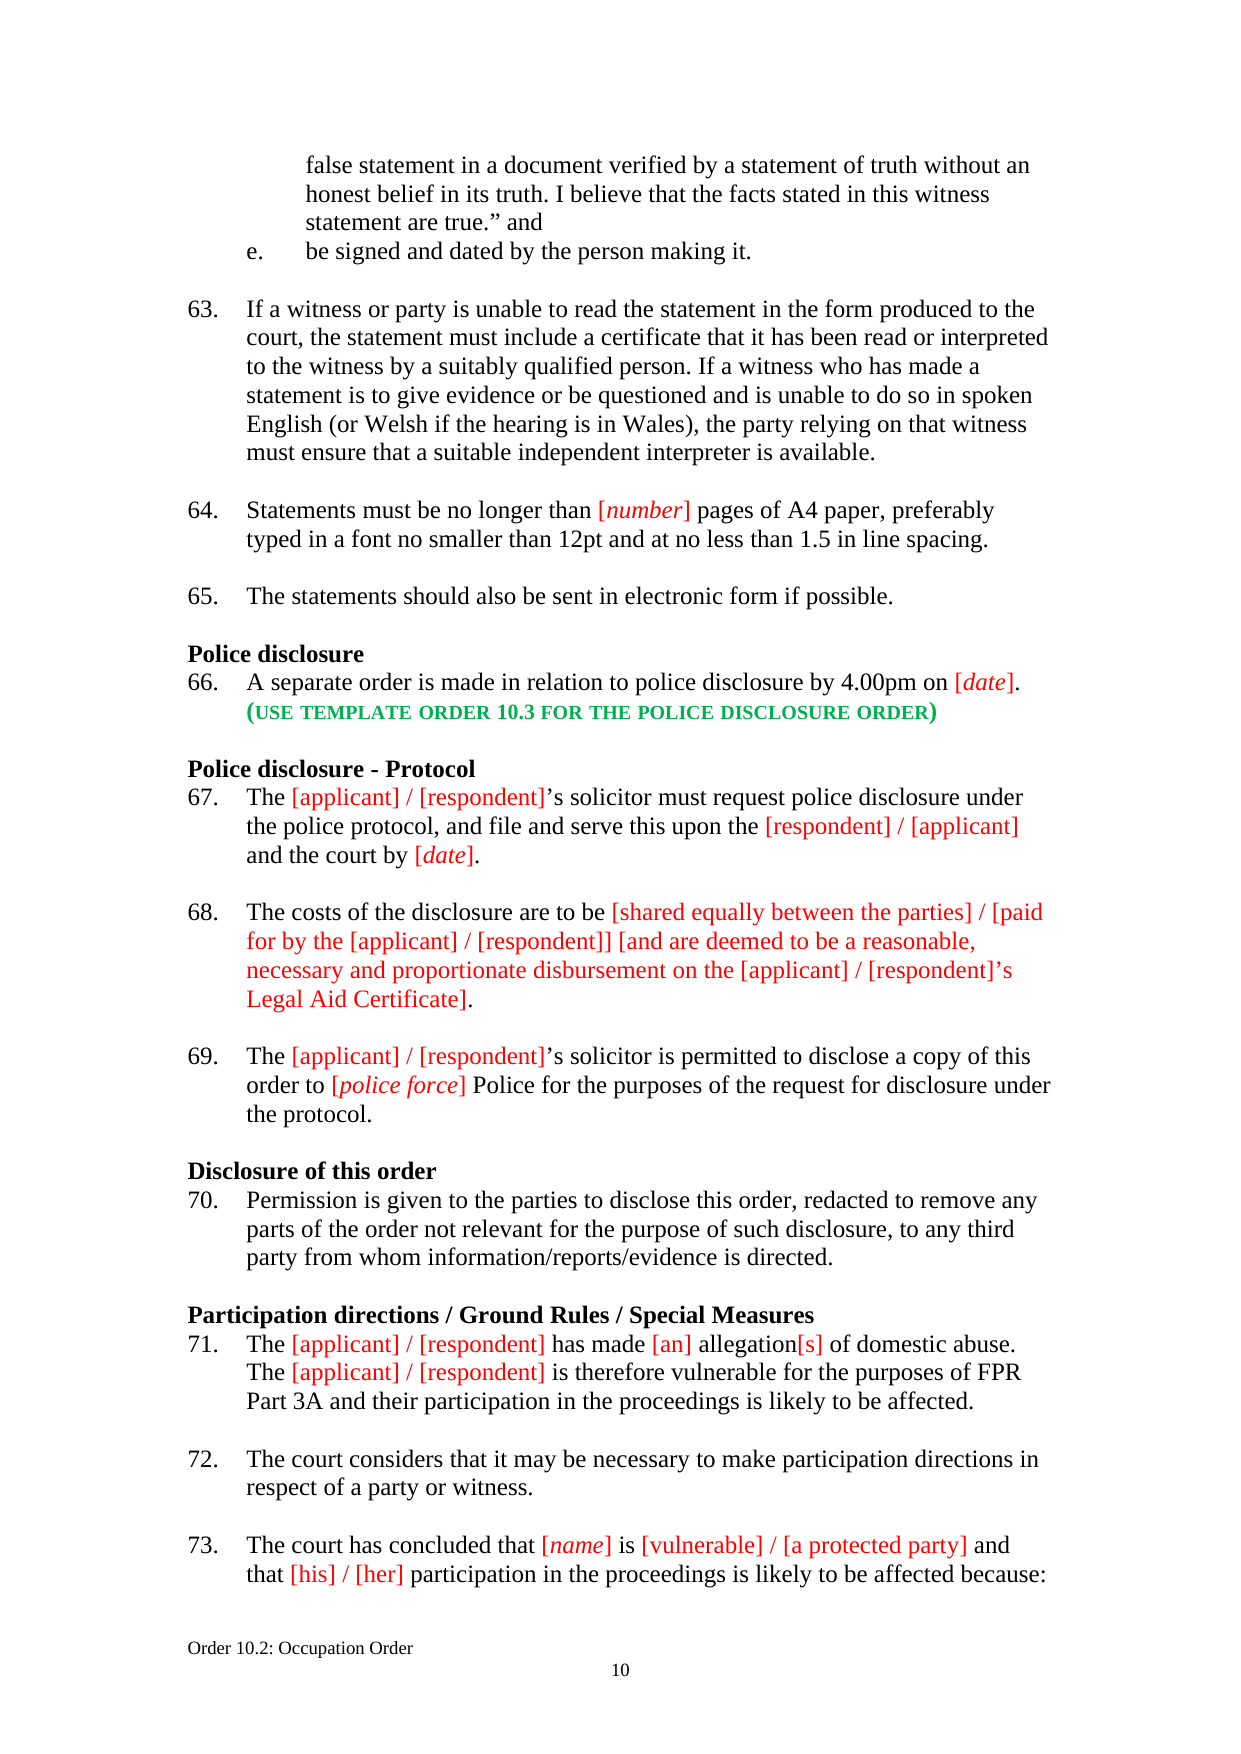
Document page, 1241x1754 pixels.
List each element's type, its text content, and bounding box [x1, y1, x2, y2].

list The [applicant] / [respondent]’s solicitor is permitted to disclose a copy of this order to [police force] Police for the purposes of the request for disclosure under the protocol. [187, 1041, 1053, 1127]
list If a witness or party is unable to read the statement in the form produced to the court, the statement must include a certificate that it has been read or interpreted to the witness by a suitably qualified person. If a witness who has made a statement is to give evidence or be questioned and is unable to do so in spoken English (or Welsh if the hearing is in Wales), the party relying on that witness must ensure that a suitable independent interpreter is available. [187, 294, 1053, 466]
subtitle Police disclosure - Protocol [187, 754, 1053, 782]
list Statements must be no longer than [number] pages of A4 paper, preferably typed in a font no smaller than 12pt and at no less than 1.5 in line spacing. [187, 495, 1053, 552]
list A separate order is made in relation to police disclosure by 4.00pm on [date]. (use template order 10.3 for the police disclosure order) [187, 667, 1053, 725]
subtitle Participation directions / Ground Rules / Special Measures [187, 1300, 1053, 1329]
list The costs of the disclosure are to be [shared equally between the parties] / [paid for by the [applicant] / [respondent]] [and are deemed to be a reasonable, necessary and proportionate disbursement on the [applicant] / [respondent]’s Legal Aid Certificate]. [187, 897, 1053, 1012]
list The statements should also be sent in electronic form if possible. [187, 581, 1053, 610]
subtitle Police disclosure [187, 639, 1053, 667]
list The court considers that it may be necessary to make participation directions in respect of a party or witness. [187, 1444, 1053, 1501]
list The [applicant] / [respondent]’s solicitor must request police disclosure under the police protocol, and file and serve this upon the [respondent] / [applicant] and the court by [date]. [187, 782, 1053, 869]
subtitle Disclosure of this order [187, 1156, 1053, 1185]
list The [applicant] / [respondent] has made [an] allegation[s] of domestic abuse. The [applicant] / [respondent] is therefore vulnerable for the purposes of FPR Part 3A and their participation in the proceedings is likely to be affected. [187, 1329, 1053, 1415]
list Permission is given to the parties to disclose this order, redacted to remove any parts of the order not relevant for the purpose of such disclosure, to any third party from whom information/reports/evidence is directed. [187, 1185, 1053, 1271]
list The court has concluded that [name] is [vulnerable] / [a protected party] and that [his] / [her] participation in the proceedings is likely to be affected because: [187, 1530, 1053, 1587]
list be signed and dated by the person making it. [246, 236, 1053, 265]
